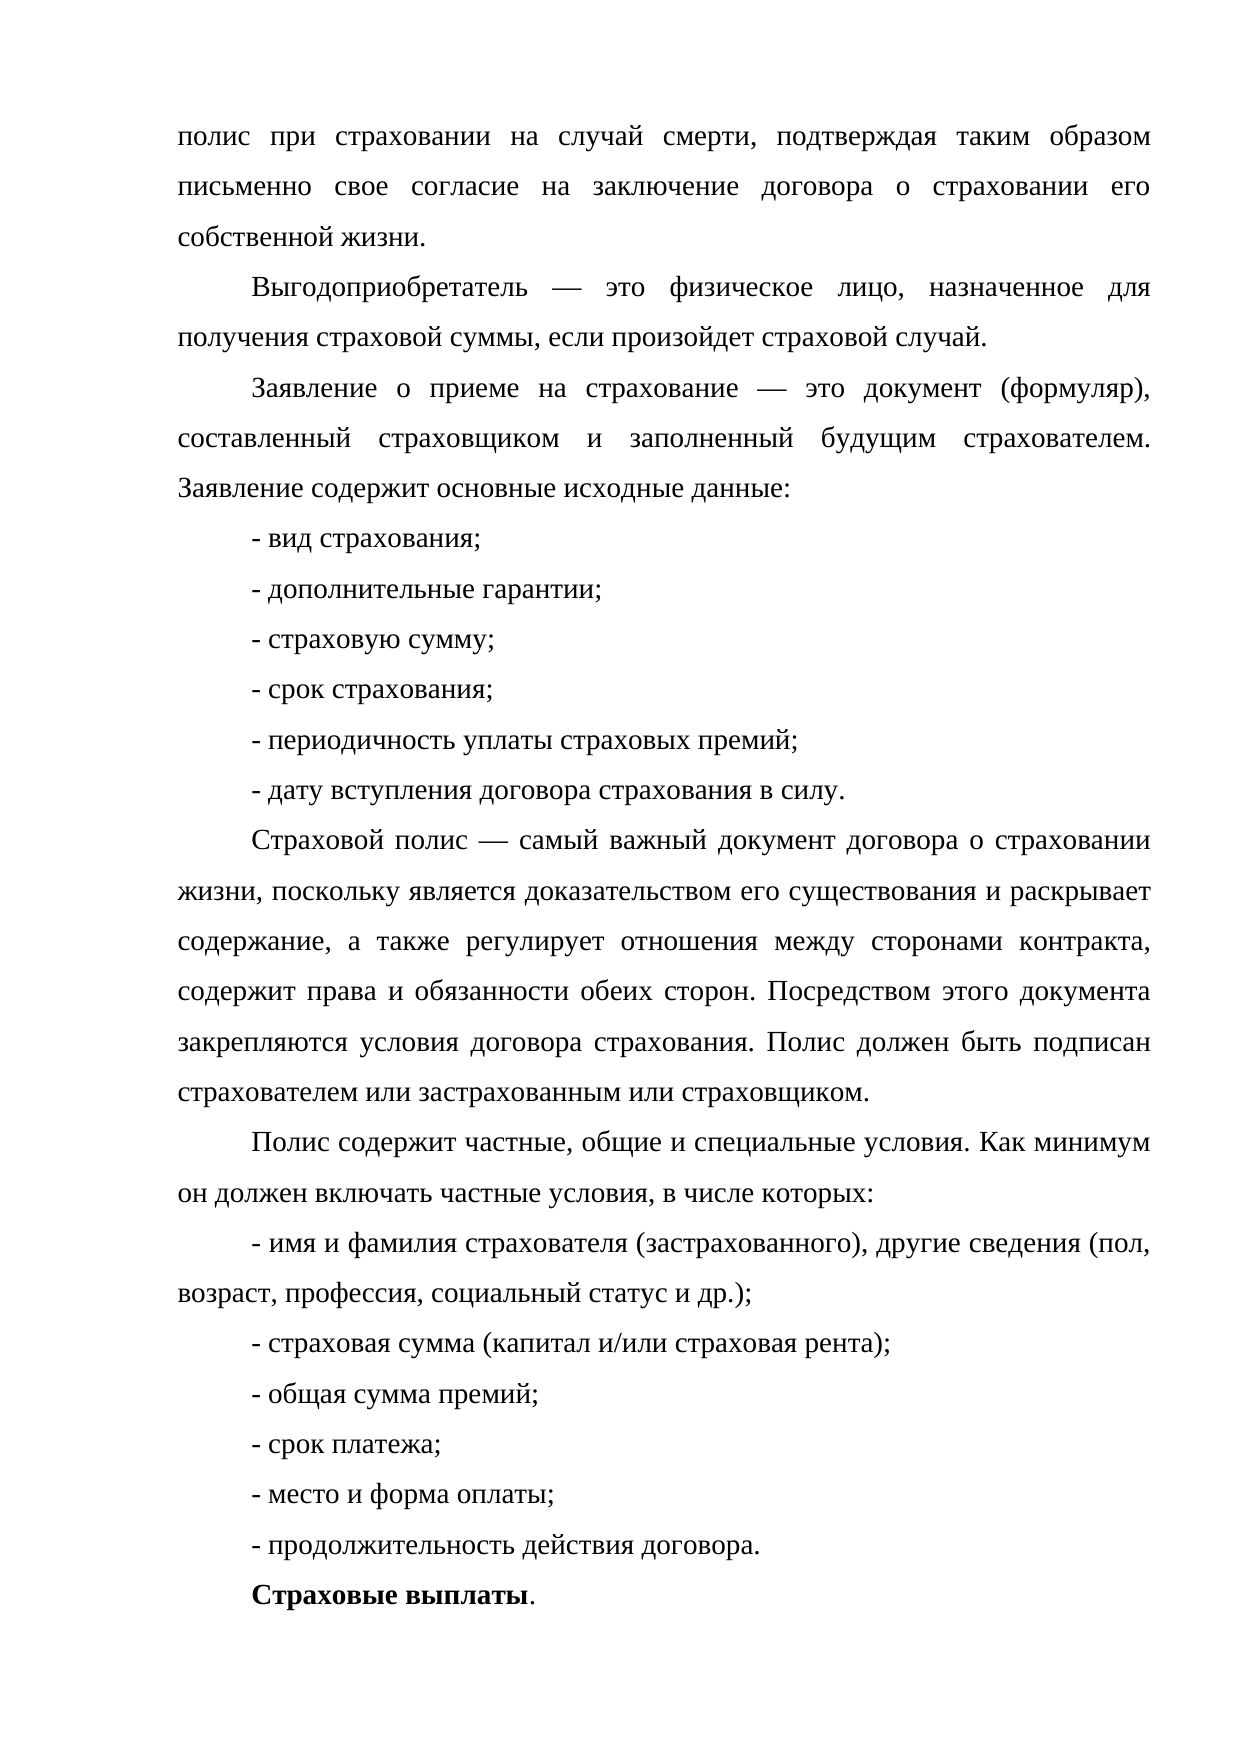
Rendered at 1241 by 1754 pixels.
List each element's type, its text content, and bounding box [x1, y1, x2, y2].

text Страховой полис — самый важный документ договора о страховании жизни, поскольку является доказательством его существования и раскрывает содержание, а также регулирует отношения между сторонами контракта, содержит права и обязанности обеих сторон. Посредством этого документа закрепляются условия договора страхования. Полис должен быть подписан страхователем или застрахованным или страховщиком. [177, 822, 1152, 1108]
text Полис содержит частные, общие и специальные условия. Как минимум он должен включать частные условия, в числе которых: [177, 1124, 1152, 1208]
text - страховая сумма (капитал и/или страховая рента); [177, 1326, 1152, 1359]
text - имя и фамилия страхователя (застрахованного), другие сведения (пол, возраст, профессия, социальный статус и др.); [177, 1225, 1152, 1309]
text Страховые выплаты. [177, 1577, 1152, 1611]
text - срок платежа; [177, 1426, 1152, 1460]
text - дополнительные гарантии; [177, 571, 1152, 604]
text - дату вступления договора страхования в силу. [177, 772, 1152, 806]
text - срок страхования; [177, 672, 1152, 705]
text - периодичность уплаты страховых премий; [177, 722, 1152, 755]
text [177, 118, 1152, 252]
text - страховую сумму; [177, 621, 1152, 655]
text Выгодоприобретатель — это физическое лицо, назначенное для получения страховой суммы, если произойдет страховой случай. [177, 269, 1152, 353]
text - общая сумма премий; [177, 1376, 1152, 1409]
text Заявление о приеме на страхование — это документ (формуляр), составленный страховщиком и заполненный будущим страхователем. Заявление содержит основные исходные данные: [177, 370, 1152, 504]
text - вид страхования; [177, 521, 1152, 554]
text - продолжительность действия договора. [177, 1527, 1152, 1560]
text - место и форма оплаты; [177, 1477, 1152, 1510]
